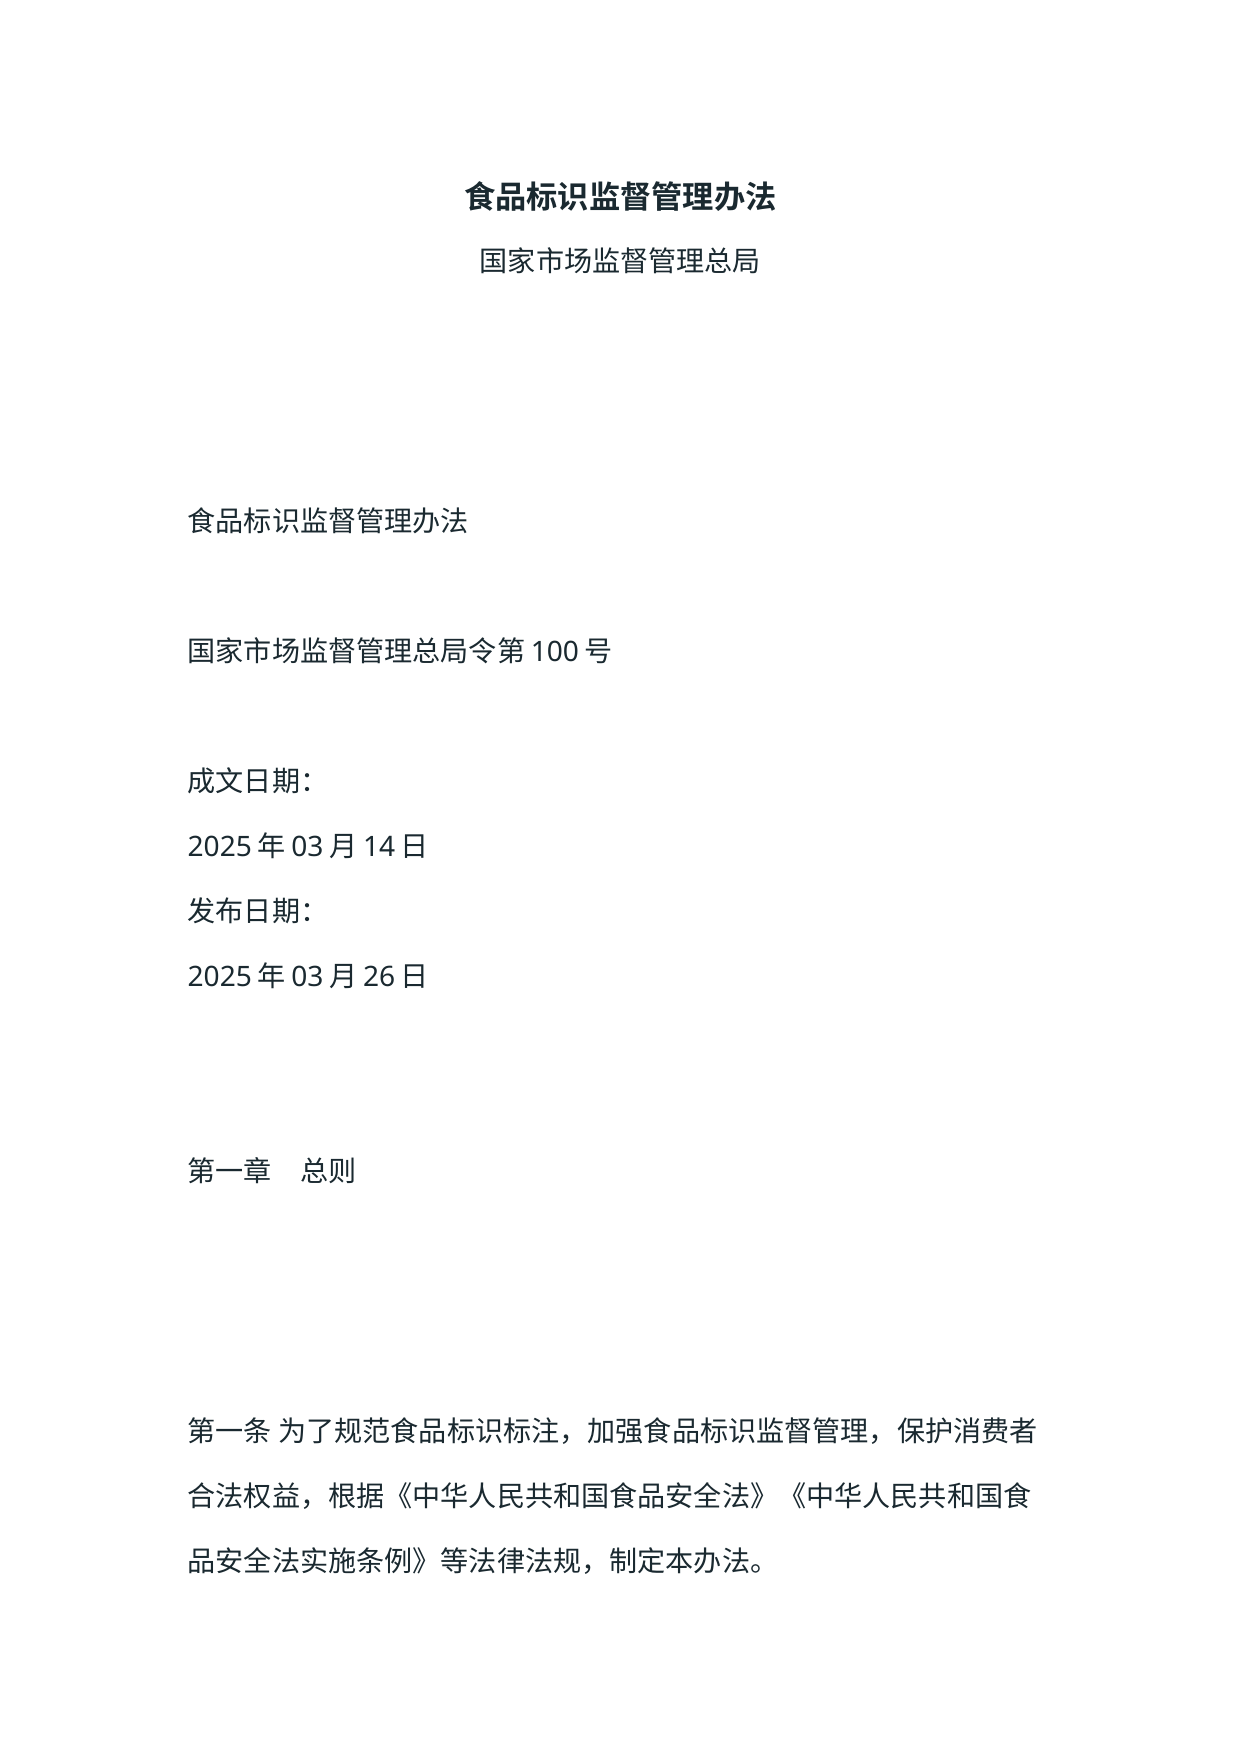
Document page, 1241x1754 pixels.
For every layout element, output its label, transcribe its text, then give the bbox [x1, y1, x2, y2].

text 食品标识监督管理办法 [187, 162, 1053, 227]
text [187, 292, 1053, 1592]
text 国家市场监督管理总局 [187, 227, 1053, 292]
